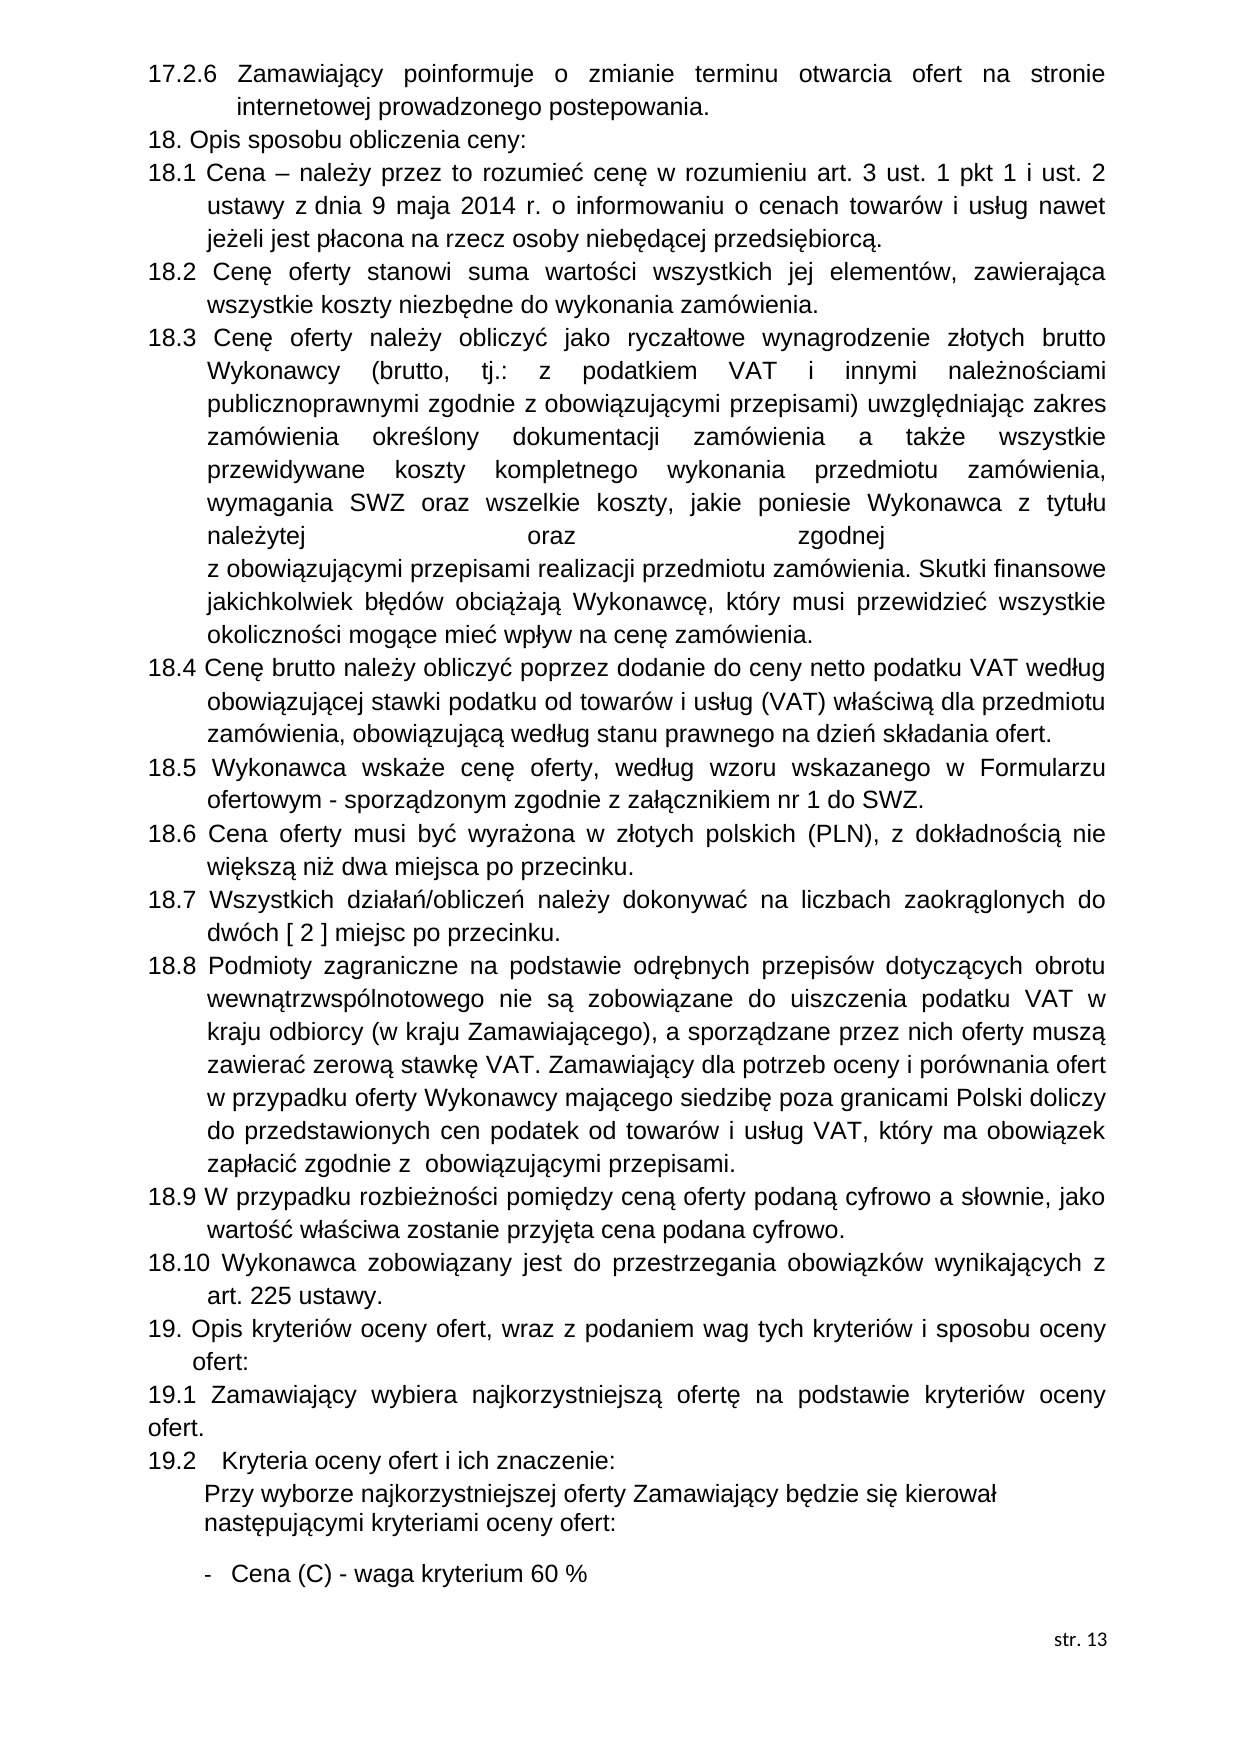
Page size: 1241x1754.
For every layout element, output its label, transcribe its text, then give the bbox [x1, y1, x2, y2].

text 18.2 Cenę oferty stanowi suma wartości wszystkich jej elementów, zawierająca wszystkie koszty niezbędne do wykonania zamówienia. [148, 257, 1107, 319]
text 18.8 Podmioty zagraniczne na podstawie odrębnych przepisów dotyczących obrotu wewnątrzwspólnotowego nie są zobowiązane do uiszczenia podatku VAT w kraju odbiorcy (w kraju Zamawiającego), a sporządzane przez nich oferty muszą zawierać zerową stawkę VAT. Zamawiający dla potrzeb oceny i porównania ofert w przypadku oferty Wykonawcy mającego siedzibę poza granicami Polski doliczy do przedstawionych cen podatek od towarów i usług VAT, który ma obowiązek zapłacić zgodnie z obowiązującymi przepisami. [148, 951, 1107, 1177]
text 19. Opis kryteriów oceny ofert, wraz z podaniem wag tych kryteriów i sposobu oceny ofert: [148, 1314, 1107, 1376]
text 18.10 Wykonawca zobowiązany jest do przestrzegania obowiązków wynikających z art. 225 ustawy. [148, 1248, 1107, 1309]
text 18.9 W przypadku rozbieżności pomiędzy ceną oferty podaną cyfrowo a słownie, jako wartość właściwa zostanie przyjęta cena podana cyfrowo. [148, 1182, 1107, 1243]
list Kryteria oceny ofert i ich znaczenie: [148, 1446, 1107, 1475]
text 18.4 Cenę brutto należy obliczyć poprzez dodanie do ceny netto podatku VAT według obowiązującej stawki podatku od towarów i usług (VAT) właściwą dla przedmiotu zamówienia, obowiązującą według stanu prawnego na dzień składania ofert. [148, 653, 1107, 748]
text 18.6 Cena oferty musi być wyrażona w złotych polskich (PLN), z dokładnością nie większą niż dwa miejsca po przecinku. [148, 818, 1107, 880]
text 18. Opis sposobu obliczenia ceny: [148, 125, 1107, 154]
text 18.5 Wykonawca wskaże cenę oferty, według wzoru wskazanego w Formularzu ofertowym - sporządzonym zgodnie z załącznikiem nr 1 do SWZ. [148, 752, 1107, 814]
text 17.2.6 Zamawiający poinformuje o zmianie terminu otwarcia ofert na stronie internetowej prowadzonego postepowania. [148, 59, 1107, 121]
text 19.1 Zamawiający wybiera najkorzystniejszą ofertę na podstawie kryteriów oceny ofert. [148, 1380, 1107, 1442]
text 18.1 Cena – należy przez to rozumieć cenę w rozumieniu art. 3 ust. 1 pkt 1 i ust. 2 ustawy z dnia 9 maja 2014 r. o informowaniu o cenach towarów i usług nawet jeżeli jest płacona na rzecz osoby niebędącej przedsiębiorcą. [148, 158, 1107, 253]
list Cena (C) - waga kryterium 60 % [148, 1559, 1107, 1588]
text 18.3 Cenę oferty należy obliczyć jako ryczałtowe wynagrodzenie złotych brutto Wykonawcy (brutto, tj.: z podatkiem VAT i innymi należnościami publicznoprawnymi zgodnie z obowiązującymi przepisami) uwzględniając zakres zamówienia określony dokumentacji zamówienia a także wszystkie przewidywane koszty kompletnego wykonania przedmiotu zamówienia, wymagania SWZ oraz wszelkie koszty, jakie poniesie Wykonawca z tytułu należytej oraz zgodnej z obowiązującymi przepisami realizacji przedmiotu zamówienia. Skutki finansowe jakichkolwiek błędów obciążają Wykonawcę, który musi przewidzieć wszystkie okoliczności mogące mieć wpływ na cenę zamówienia. [148, 323, 1107, 649]
text Przy wyborze najkorzystniejszej oferty Zamawiający będzie się kierował następującymi kryteriami oceny ofert: [204, 1479, 1107, 1536]
text 18.7 Wszystkich działań/obliczeń należy dokonywać na liczbach zaokrąglonych do dwóch [ 2 ] miejsc po przecinku. [148, 884, 1107, 946]
